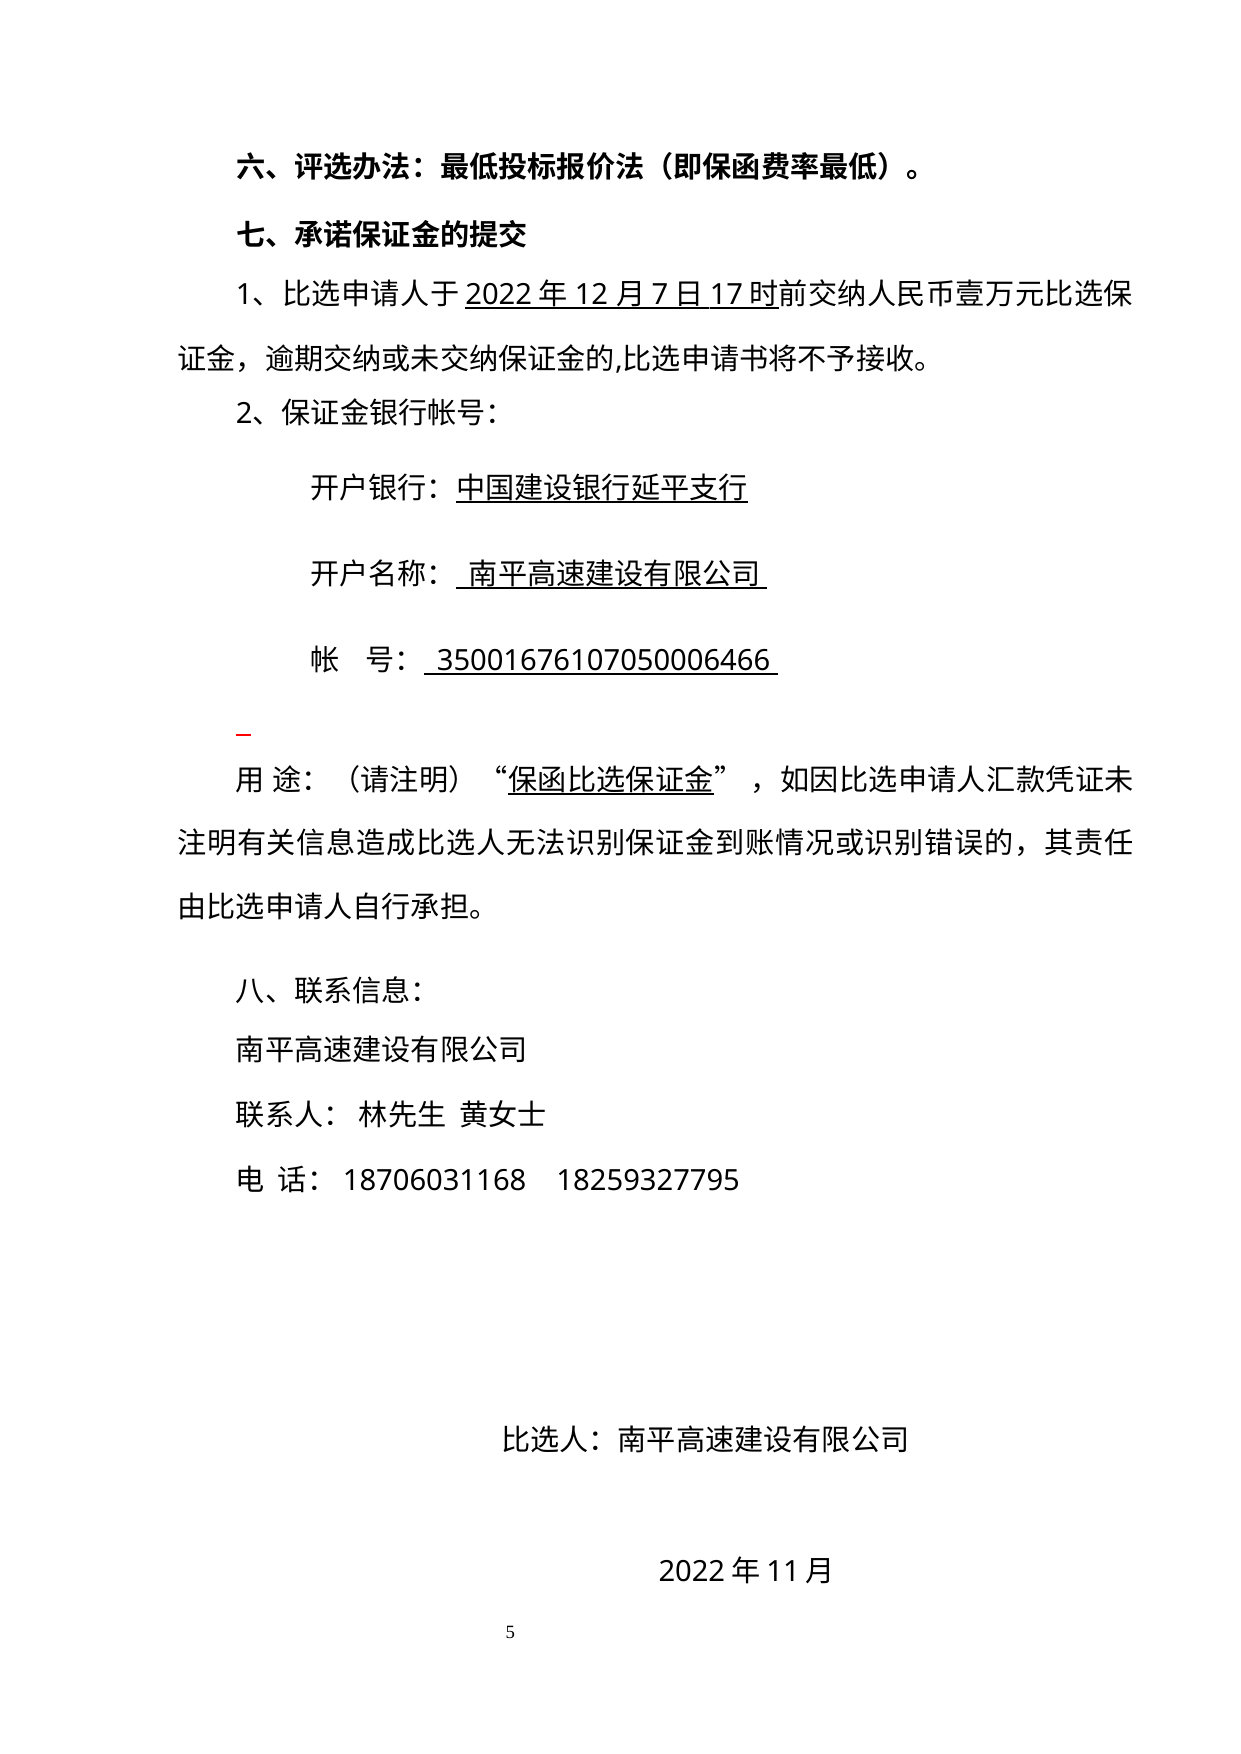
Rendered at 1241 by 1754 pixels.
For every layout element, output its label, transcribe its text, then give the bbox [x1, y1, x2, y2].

text 2022年11月 [177, 1537, 1134, 1602]
text 电 话： 18706031168 18259327795 [177, 1146, 1134, 1211]
text 2、保证金银行帐号： [177, 389, 1134, 432]
text 六、评选办法：最低投标报价法（即保函费率最低）。 [177, 122, 1134, 191]
text 帐 号： 35001676107050006466 [310, 625, 1134, 690]
text 开户名称： 南平高速建设有限公司 [310, 539, 1134, 604]
text 七、承诺保证金的提交 [177, 191, 1134, 259]
text 开户银行：中国建设银行延平支行 [310, 453, 1134, 518]
text 南平高速建设有限公司 [177, 1016, 1134, 1081]
text 1、比选申请人于2022年 12 月7日17时前交纳人民币壹万元比选保证金，逾期交纳或未交纳保证金的,比选申请书将不予接收。 [177, 259, 1134, 389]
text 八、联系信息： [177, 947, 1134, 1016]
text 比选人：南平高速建设有限公司 [177, 1406, 1134, 1471]
text 用 途：（请注明）“保函比选保证金” ，如因比选申请人汇款凭证未注明有关信息造成比选人无法识别保证金到账情况或识别错误的，其责任由比选申请人自行承担。 [177, 756, 1134, 926]
text 联系人： 林先生 黄女士 [177, 1081, 1134, 1146]
